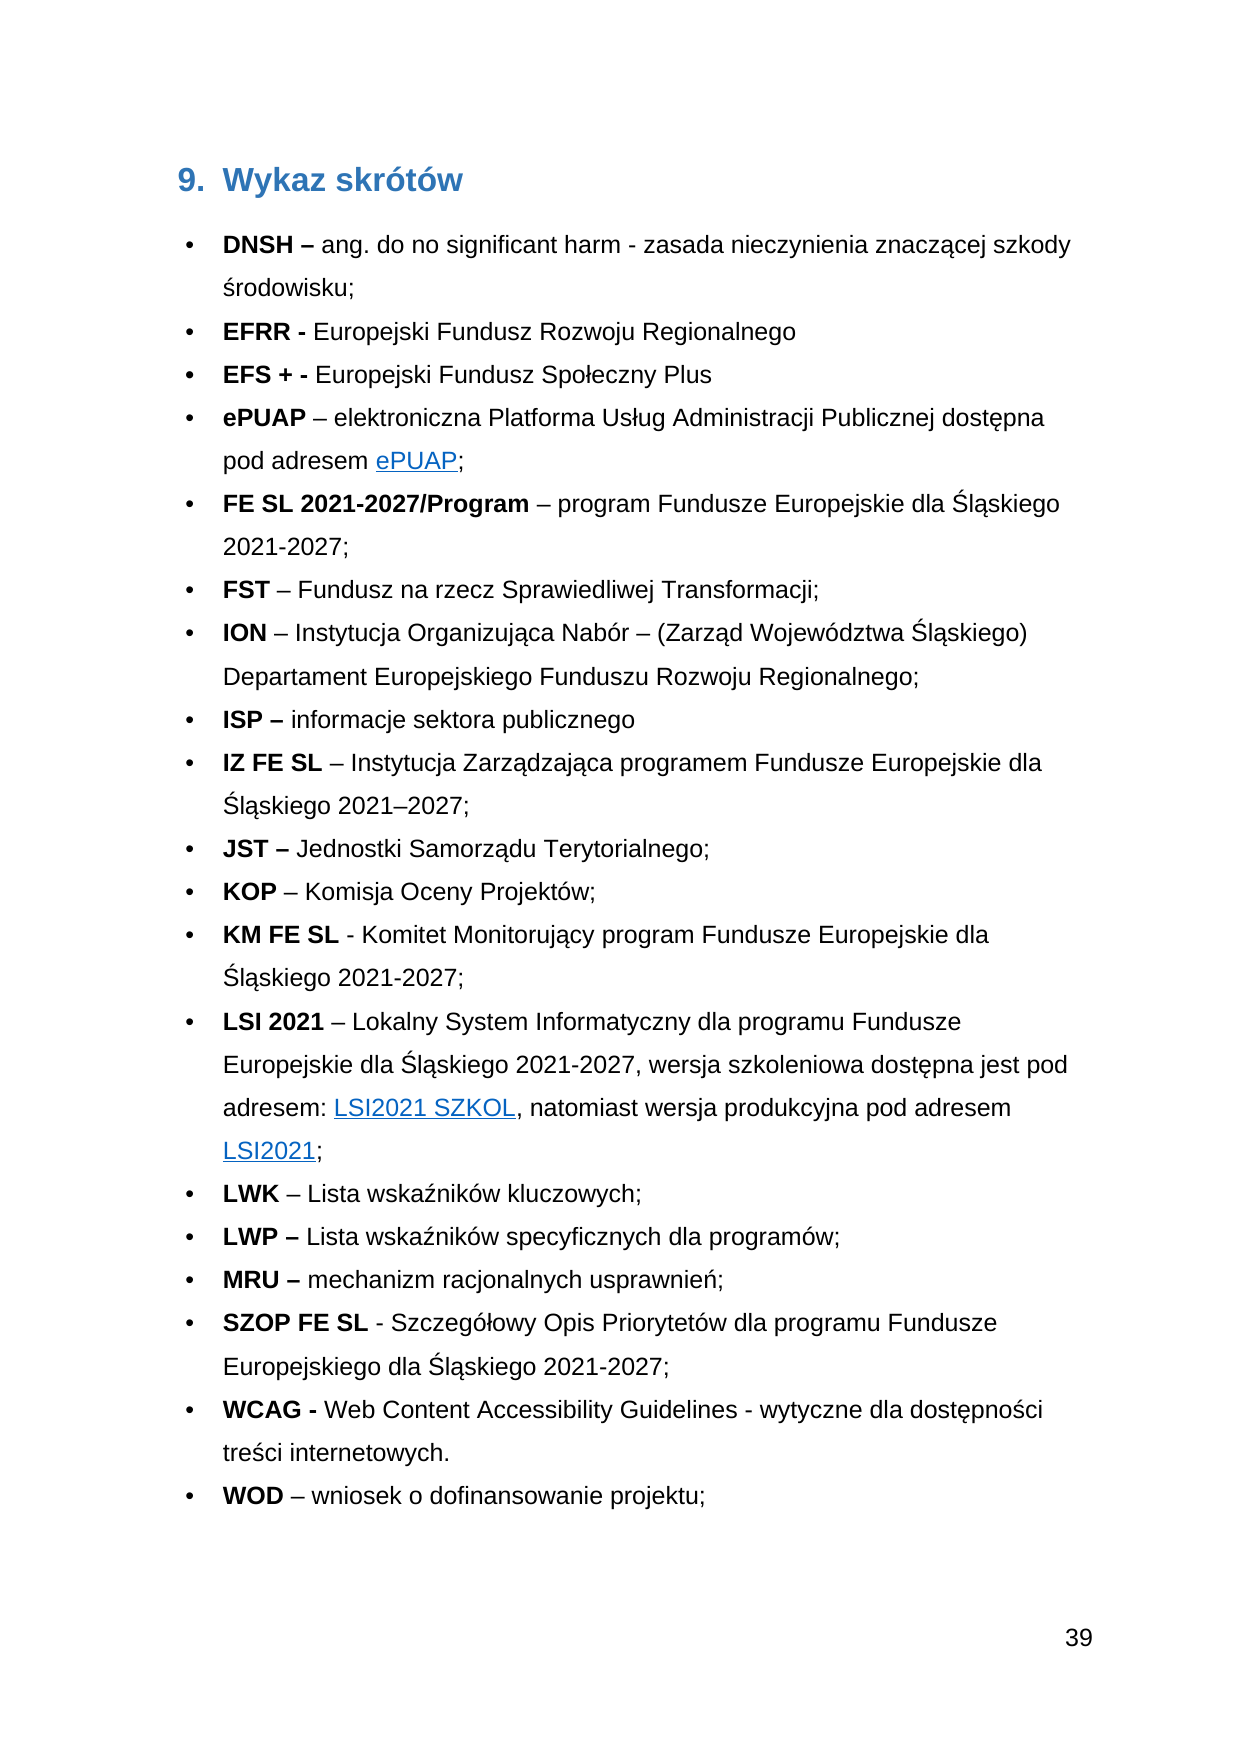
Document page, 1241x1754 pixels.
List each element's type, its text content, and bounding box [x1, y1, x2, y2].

list LWK – Lista wskaźników kluczowych; [185, 1179, 1093, 1208]
list EFS + - Europejski Fundusz Społeczny Plus [185, 359, 1093, 388]
subtitle Wykaz skrótów [177, 160, 1093, 198]
list JST – Jednostki Samorządu Terytorialnego; [185, 834, 1093, 863]
list EFRR - Europejski Fundusz Rozwoju Regionalnego [185, 316, 1093, 345]
list ePUAP – elektroniczna Platforma Usług Administracji Publicznej dostępna pod adresem ePUAP; [185, 403, 1093, 474]
list IZ FE SL – Instytucja Zarządzająca programem Fundusze Europejskie dla Śląskiego 2021–2027; [185, 748, 1093, 819]
list KM FE SL - Komitet Monitorujący program Fundusze Europejskie dla Śląskiego 2021-2027; [185, 920, 1093, 992]
list FE SL 2021-2027/Program – program Fundusze Europejskie dla Śląskiego 2021-2027; [185, 489, 1093, 561]
list DNSH – ang. do no significant harm - zasada nieczynienia znaczącej szkody środowisku; [185, 230, 1093, 302]
list ION – Instytucja Organizująca Nabór – (Zarząd Województwa Śląskiego) Departament Europejskiego Funduszu Rozwoju Regionalnego; [185, 618, 1093, 690]
list MRU – mechanizm racjonalnych usprawnień; [185, 1265, 1093, 1294]
list ISP – informacje sektora publicznego [185, 704, 1093, 733]
list WCAG - Web Content Accessibility Guidelines - wytyczne dla dostępności treści internetowych. [185, 1394, 1093, 1466]
list FST – Fundusz na rzecz Sprawiedliwej Transformacji; [185, 575, 1093, 604]
list WOD – wniosek o dofinansowanie projektu; [185, 1481, 1093, 1509]
list LWP – Lista wskaźników specyficznych dla programów; [185, 1222, 1093, 1251]
list LSI 2021 – Lokalny System Informatyczny dla programu Fundusze Europejskie dla Śląskiego 2021-2027, wersja szkoleniowa dostępna jest pod adresem: LSI2021 SZKOL, natomiast wersja produkcyjna pod adresem LSI2021; [185, 1006, 1093, 1164]
list KOP – Komisja Oceny Projektów; [185, 877, 1093, 906]
list SZOP FE SL - Szczegółowy Opis Priorytetów dla programu Fundusze Europejskiego dla Śląskiego 2021-2027; [185, 1308, 1093, 1380]
